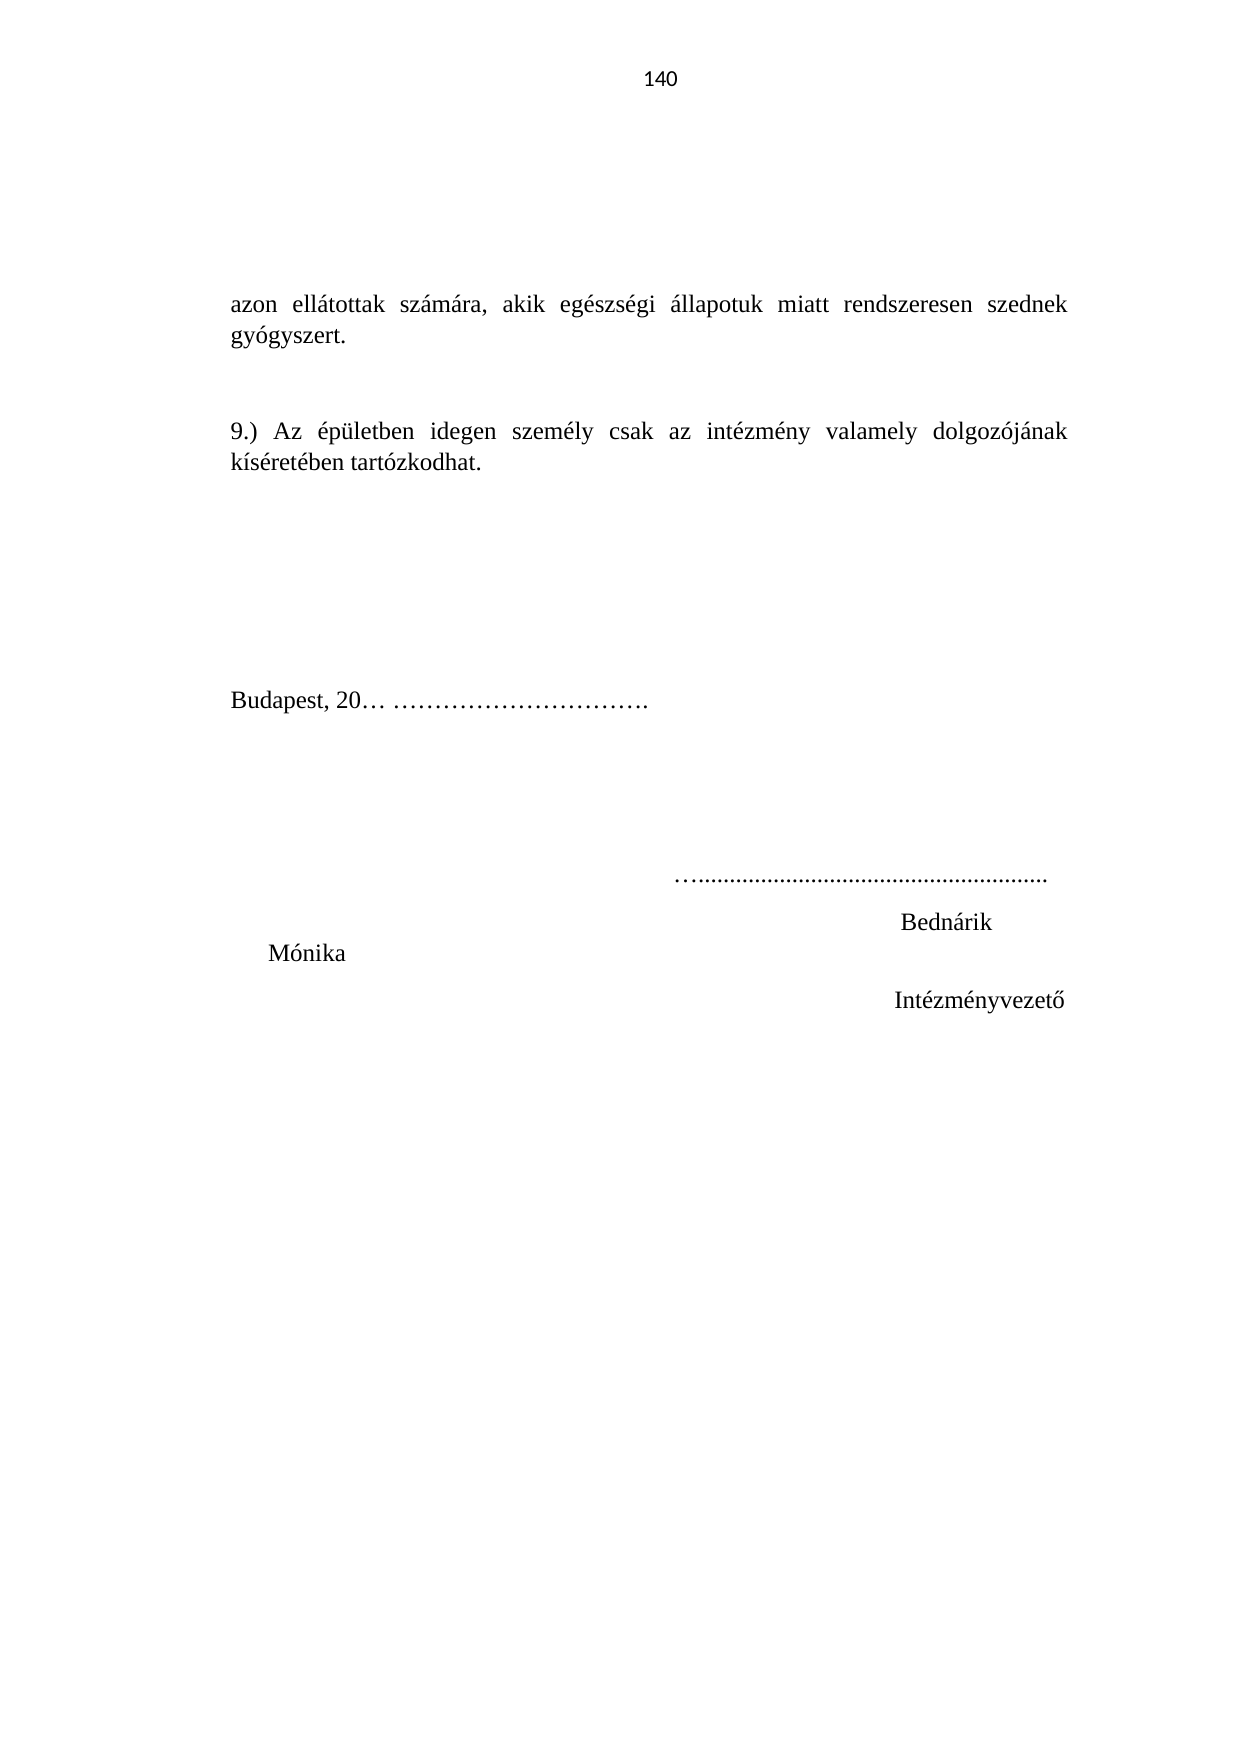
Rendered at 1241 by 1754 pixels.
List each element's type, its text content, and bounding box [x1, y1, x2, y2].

text …........................................................ [673, 828, 1069, 888]
text 9.) Az épületben idegen személy csak az intézmény valamely dolgozójának kíséretében tartózkodhat. [230, 416, 1069, 476]
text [230, 289, 1069, 349]
text Bednárik Mónika [268, 907, 1069, 966]
text Intézményvezető [268, 985, 1069, 1014]
text Budapest, 20… …………………………. [230, 685, 1069, 714]
